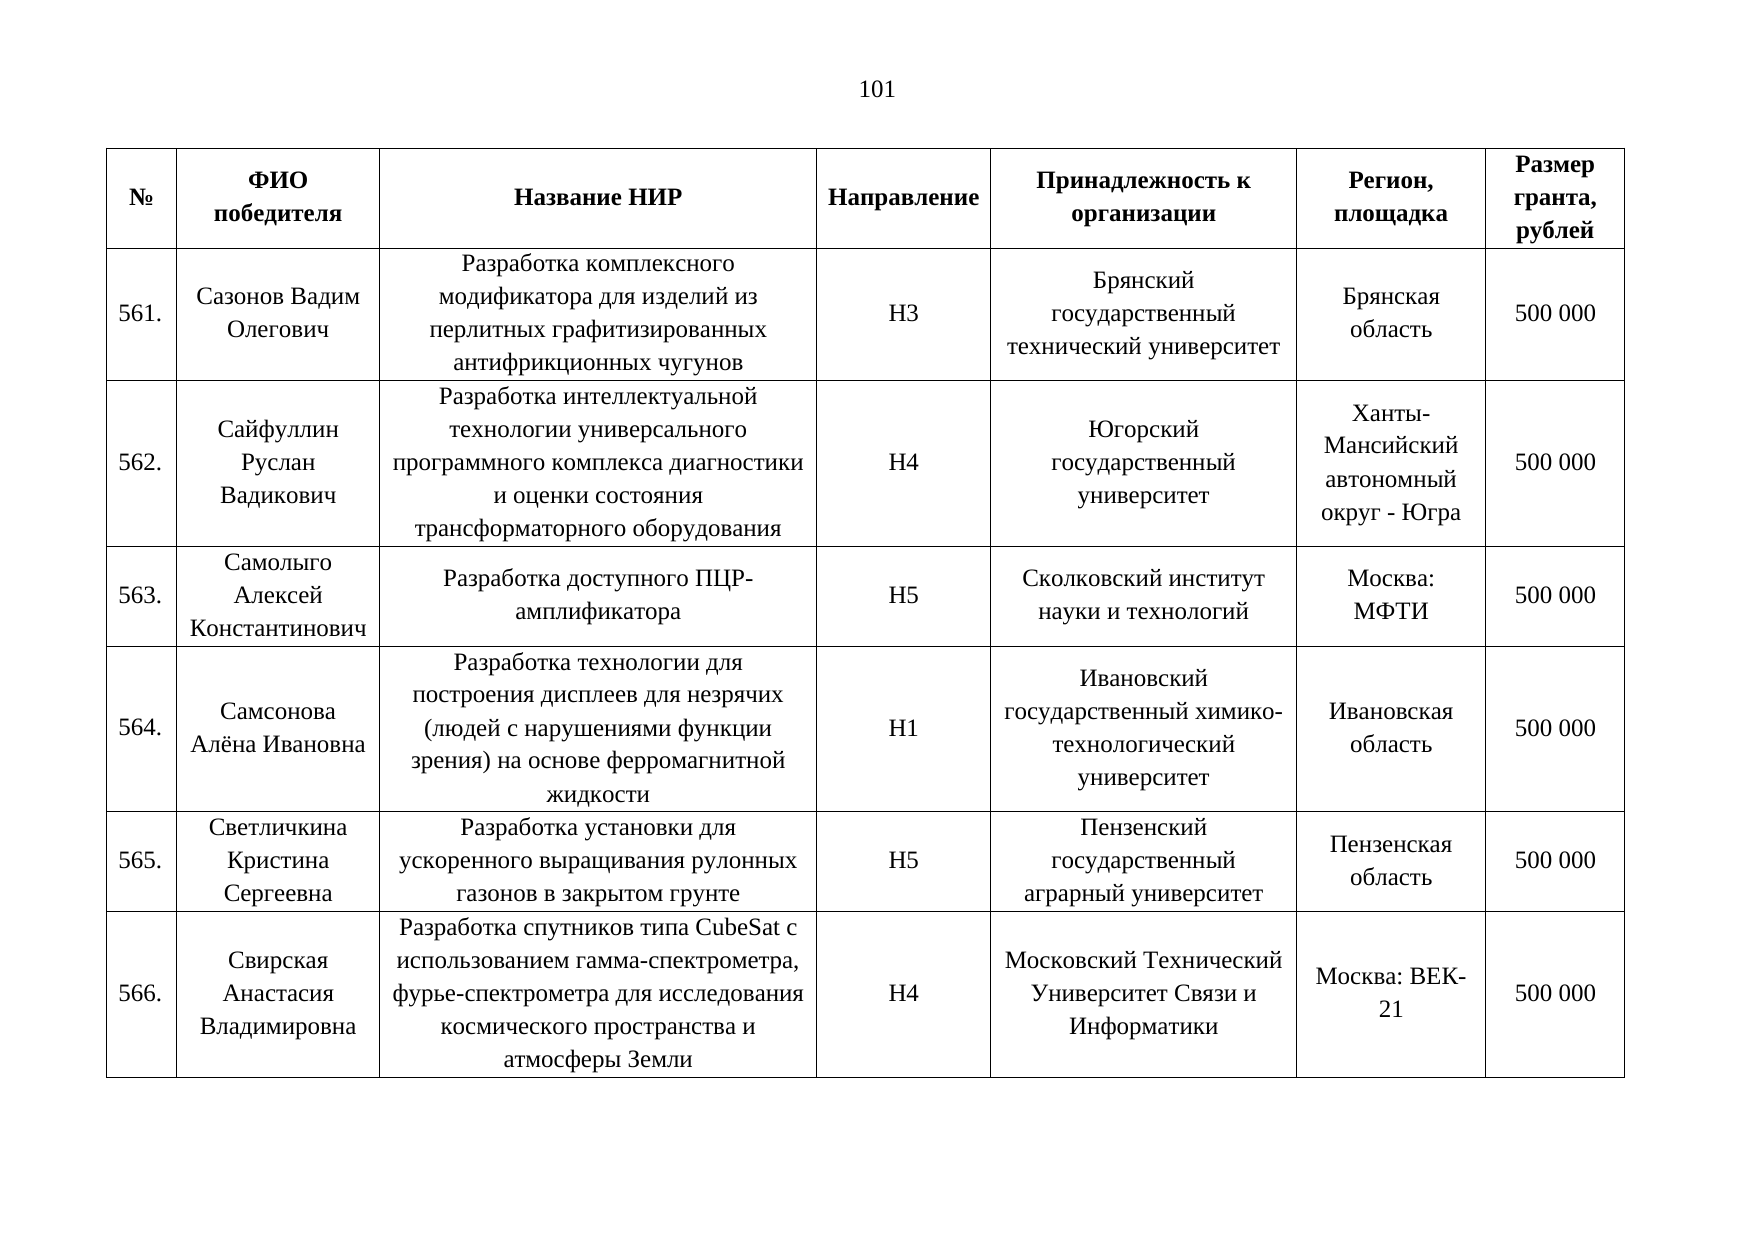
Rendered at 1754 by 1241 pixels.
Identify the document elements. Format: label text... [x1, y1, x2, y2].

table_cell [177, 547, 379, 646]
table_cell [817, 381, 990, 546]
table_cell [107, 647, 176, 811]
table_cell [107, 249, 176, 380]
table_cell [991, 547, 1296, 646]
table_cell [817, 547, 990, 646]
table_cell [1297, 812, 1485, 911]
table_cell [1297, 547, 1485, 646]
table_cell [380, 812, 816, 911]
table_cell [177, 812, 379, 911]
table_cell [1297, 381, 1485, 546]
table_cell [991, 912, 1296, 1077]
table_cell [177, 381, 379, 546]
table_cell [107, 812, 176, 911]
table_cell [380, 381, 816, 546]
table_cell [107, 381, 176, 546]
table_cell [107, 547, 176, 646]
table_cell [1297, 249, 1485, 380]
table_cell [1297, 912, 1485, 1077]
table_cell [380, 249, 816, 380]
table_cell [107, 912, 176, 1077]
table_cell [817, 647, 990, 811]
table_header № [107, 149, 176, 247]
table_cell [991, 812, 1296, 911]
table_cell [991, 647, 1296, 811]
table_header Направление [817, 149, 990, 247]
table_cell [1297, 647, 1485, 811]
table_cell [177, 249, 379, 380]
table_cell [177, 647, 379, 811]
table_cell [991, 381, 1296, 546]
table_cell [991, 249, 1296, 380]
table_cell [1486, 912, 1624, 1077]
table_header Размер гранта, рублей [1486, 149, 1624, 247]
table_header ФИО победителя [177, 149, 379, 247]
table_header Регион, площадка [1297, 149, 1485, 247]
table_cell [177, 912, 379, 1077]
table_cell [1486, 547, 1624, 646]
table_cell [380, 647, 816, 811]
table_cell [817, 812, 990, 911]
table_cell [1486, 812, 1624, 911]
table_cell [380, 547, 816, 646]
table_header Название НИР [380, 149, 816, 247]
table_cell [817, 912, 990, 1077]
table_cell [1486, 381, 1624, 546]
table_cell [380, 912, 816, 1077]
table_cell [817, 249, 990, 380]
table_header Принадлежность к организации [991, 149, 1296, 247]
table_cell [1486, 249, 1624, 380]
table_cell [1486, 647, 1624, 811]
